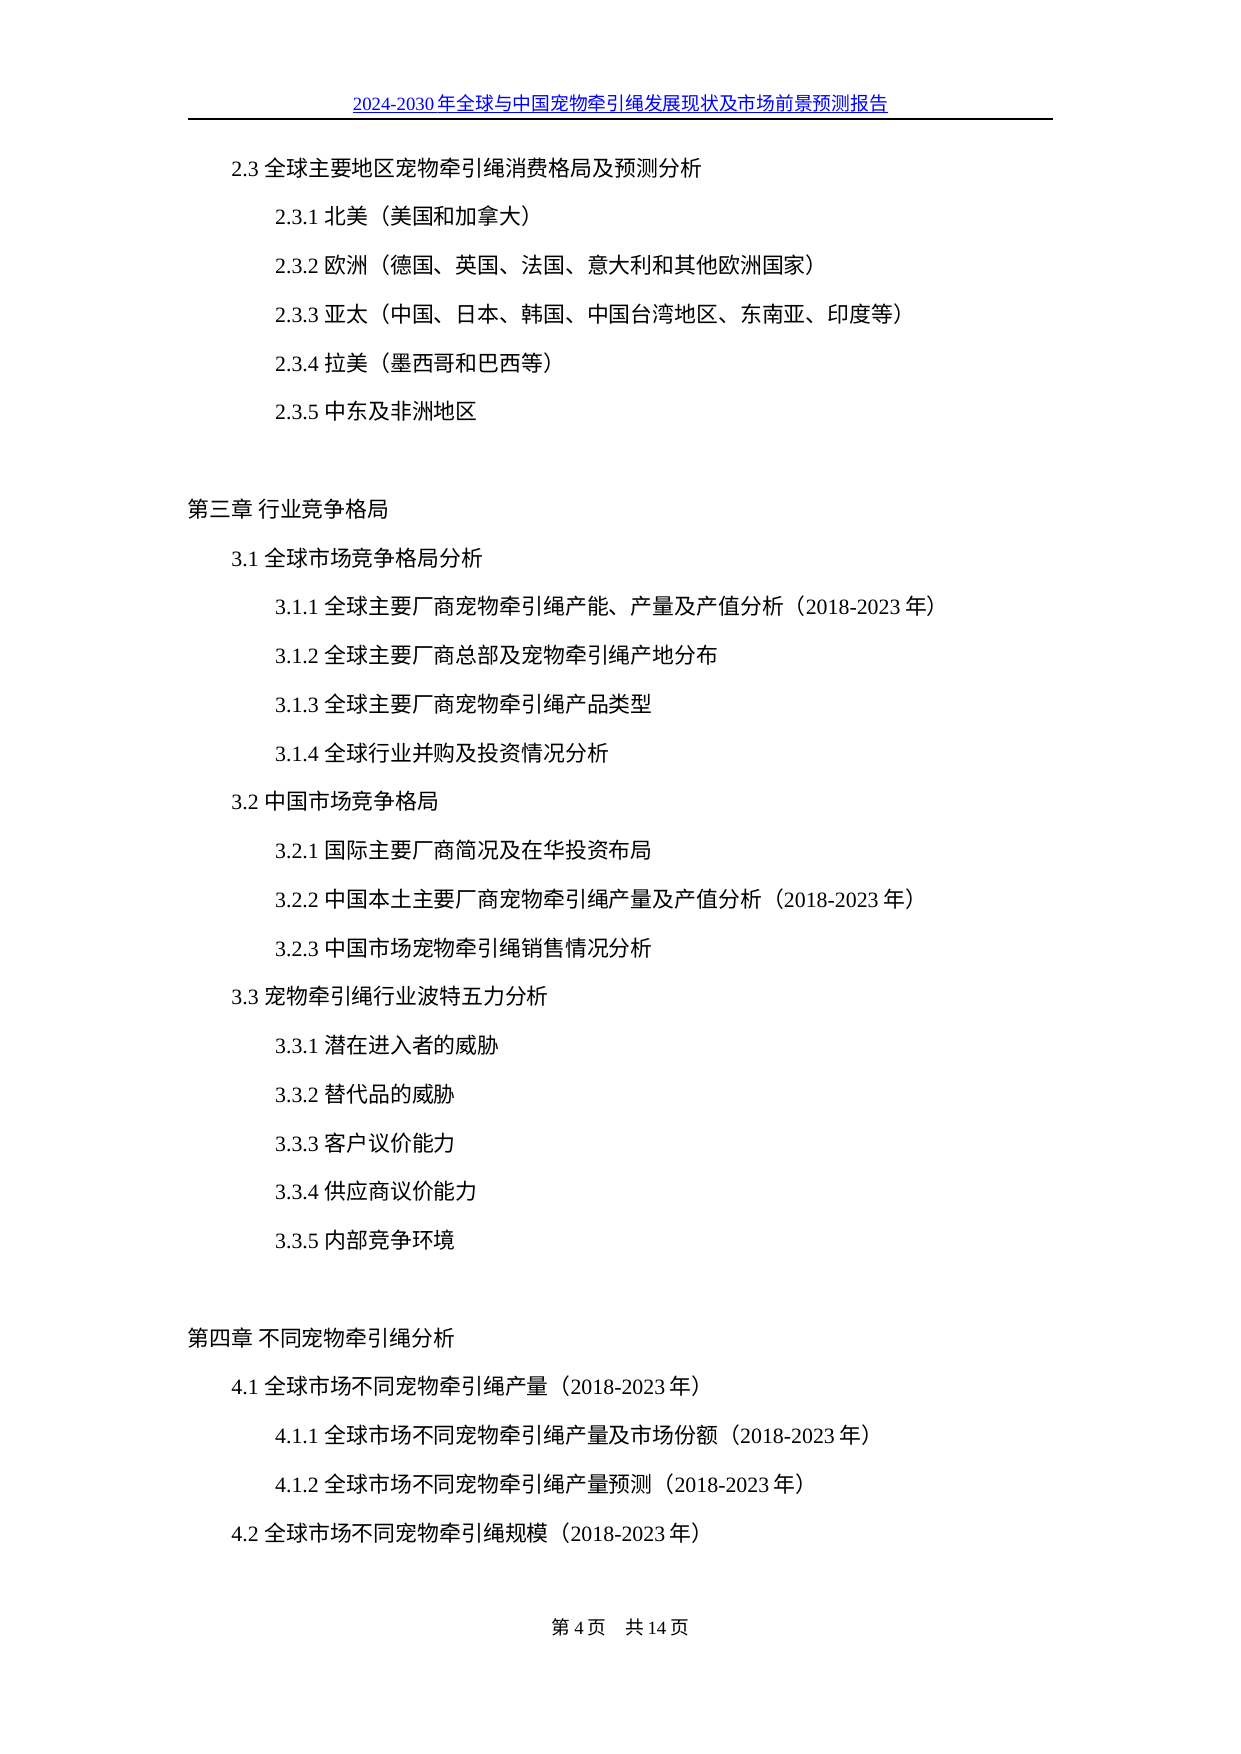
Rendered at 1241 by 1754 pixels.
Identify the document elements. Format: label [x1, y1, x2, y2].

text [187, 150, 1053, 1548]
